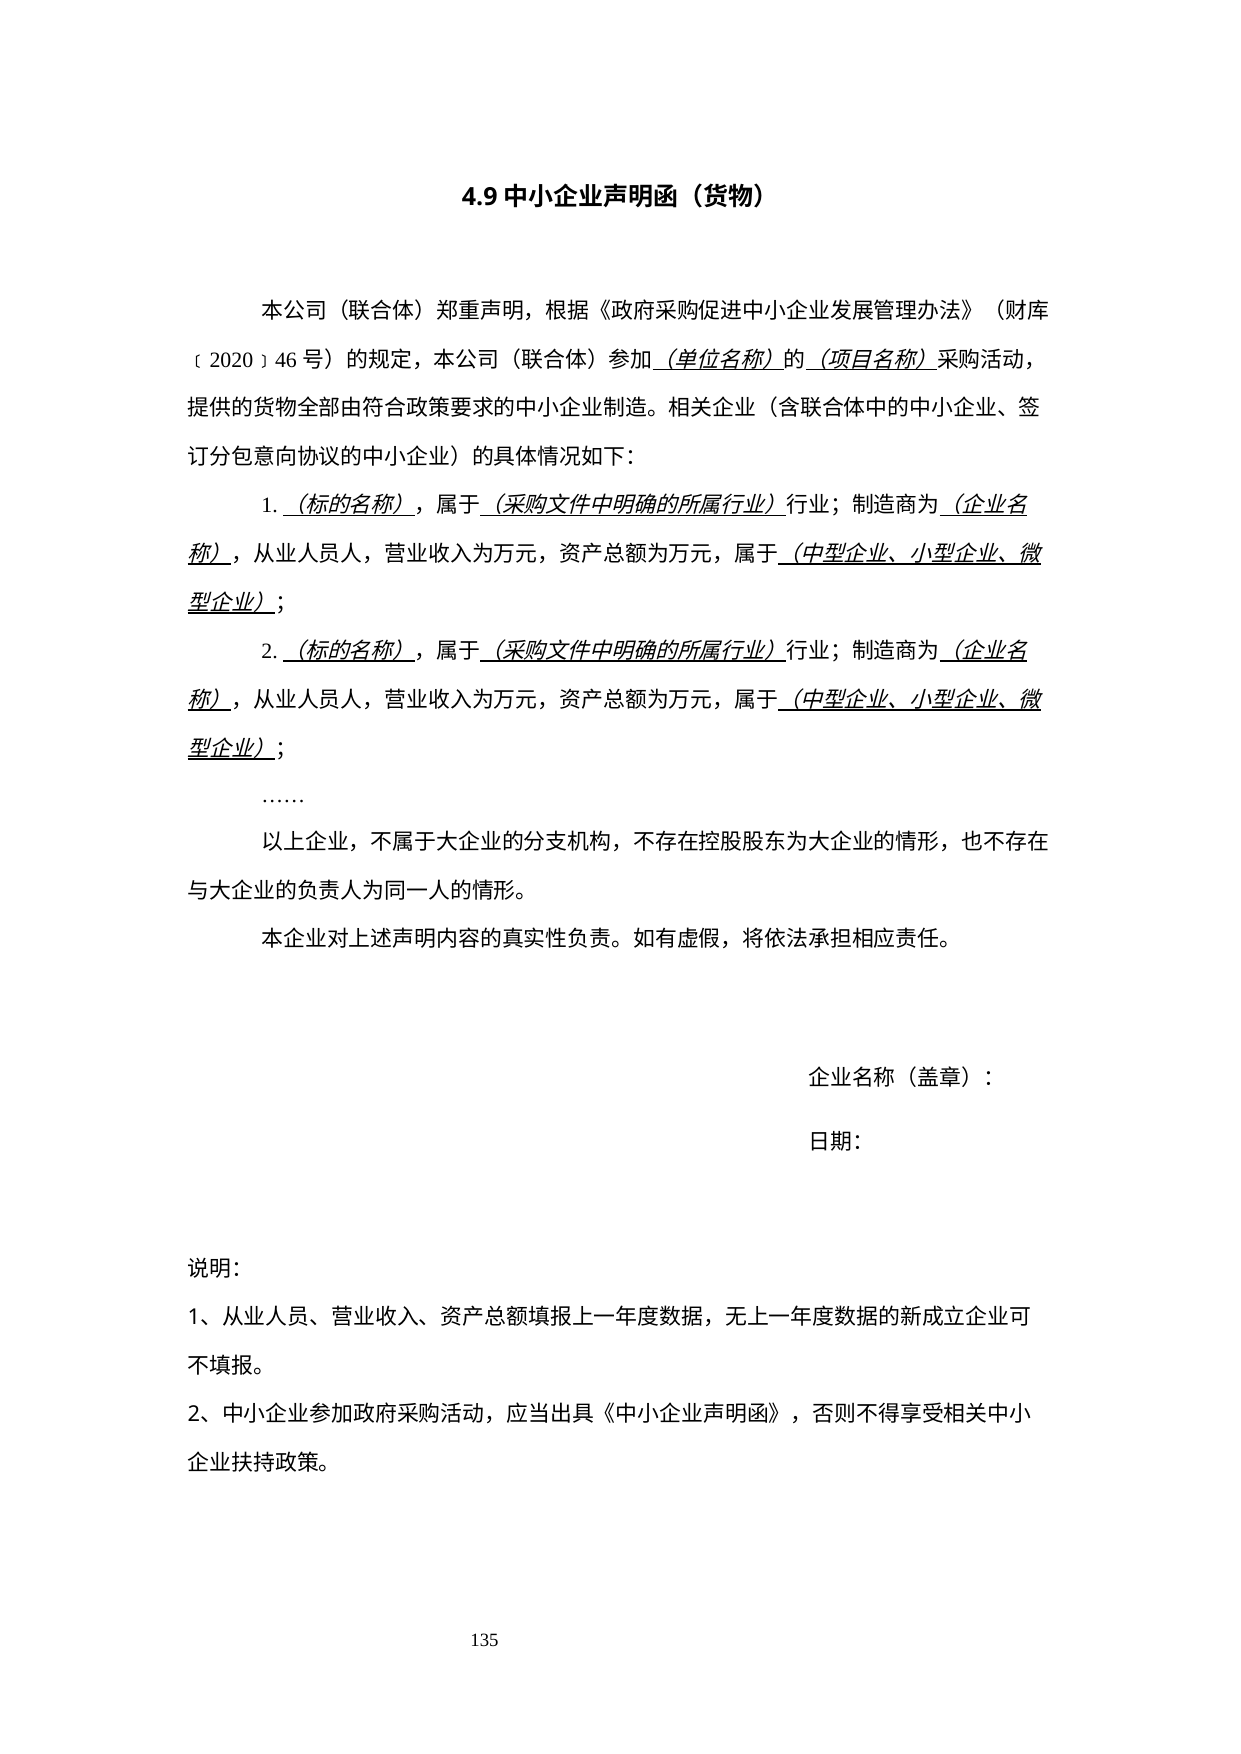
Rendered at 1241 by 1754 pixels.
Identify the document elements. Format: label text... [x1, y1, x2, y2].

text 2、中小企业参加政府采购活动，应当出具《中小企业声明函》，否则不得享受相关中小企业扶持政策。 [187, 1396, 1053, 1477]
text 以上企业，不属于大企业的分支机构，不存在控股股东为大企业的情形，也不存在与大企业的负责人为同一人的情形。 [187, 824, 1053, 905]
text 说明： [187, 1250, 1053, 1283]
text 4.9 中小企业声明函（货物） [187, 162, 1053, 227]
text 本公司（联合体）郑重声明，根据《政府采购促进中小企业发展管理办法》（财库﹝2020﹞46 号）的规定，本公司（联合体）参加（单位名称）的（项目名称）采购活动，提供的货物全部由符合政策要求的中小企业制造。相关企业（含联合体中的中小企业、签订分包意向协议的中小企业）的具体情况如下： [187, 292, 1053, 471]
text 本企业对上述声明内容的真实性负责。如有虚假，将依法承担相应责任。 [187, 921, 1053, 953]
text 2. （标的名称），属于（采购文件中明确的所属行业）行业；制造商为（企业名称），从业人员人，营业收入为万元，资产总额为万元，属于（中型企业、小型企业、微型企业）； [187, 633, 1053, 763]
text …… [187, 779, 1053, 811]
text 日期： [187, 1124, 1053, 1156]
text 企业名称（盖章）： [187, 1059, 1053, 1092]
text 1. （标的名称），属于（采购文件中明确的所属行业）行业；制造商为（企业名称），从业人员人，营业收入为万元，资产总额为万元，属于（中型企业、小型企业、微型企业）； [187, 487, 1053, 617]
text 1、从业人员、营业收入、资产总额填报上一年度数据，无上一年度数据的新成立企业可不填报。 [187, 1298, 1053, 1380]
